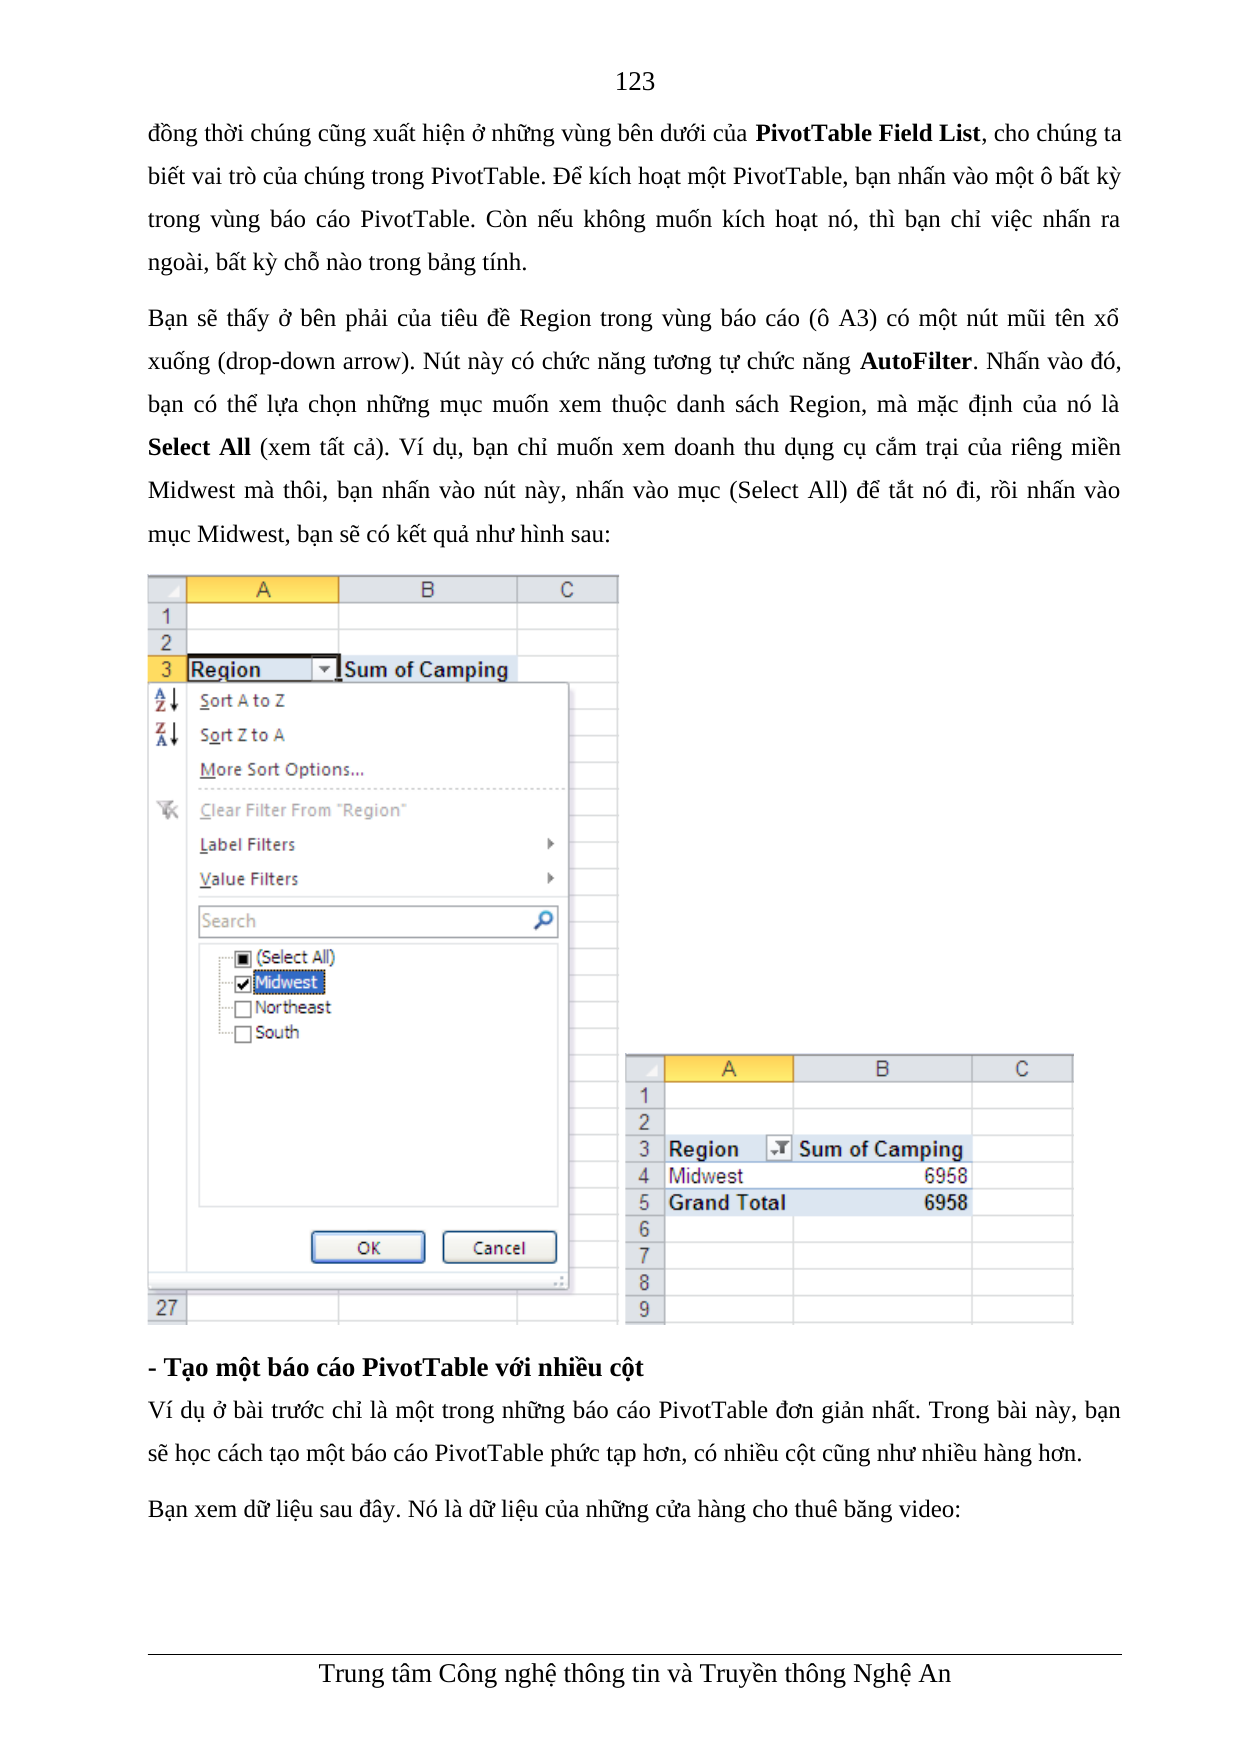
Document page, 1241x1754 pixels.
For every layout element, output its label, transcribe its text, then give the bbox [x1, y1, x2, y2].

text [148, 118, 1122, 276]
text - Tạo một báo cáo PivotTable với nhiều cột [148, 1351, 1122, 1382]
picture [147, 574, 620, 1325]
text Ví dụ ở bài trước chỉ là một trong những báo cáo PivotTable đơn giản nhất. Trong bài này, bạn sẽ học cách tạo một báo cáo PivotTable phức tạp hơn, có nhiều cột cũng như nhiều hàng hơn. [148, 1395, 1122, 1467]
picture [625, 1053, 1074, 1325]
text Bạn xem dữ liệu sau đây. Nó là dữ liệu của những cửa hàng cho thuê băng video: [148, 1494, 1122, 1522]
text Bạn sẽ thấy ở bên phải của tiêu đề Region trong vùng báo cáo (ô A3) có một nút mũi tên xổ xuống (drop-down arrow). Nút này có chức năng tương tự chức năng AutoFilter. Nhấn vào đó, bạn có thể lựa chọn những mục muốn xem thuộc danh sách Region, mà mặc định của nó là Select All (xem tất cả). Ví dụ, bạn chỉ muốn xem doanh thu dụng cụ cắm trại của riêng miền Midwest mà thôi, bạn nhấn vào nút này, nhấn vào mục (Select All) để tắt nó đi, rồi nhấn vào mục Midwest, bạn sẽ có kết quả như hình sau: [148, 303, 1122, 547]
